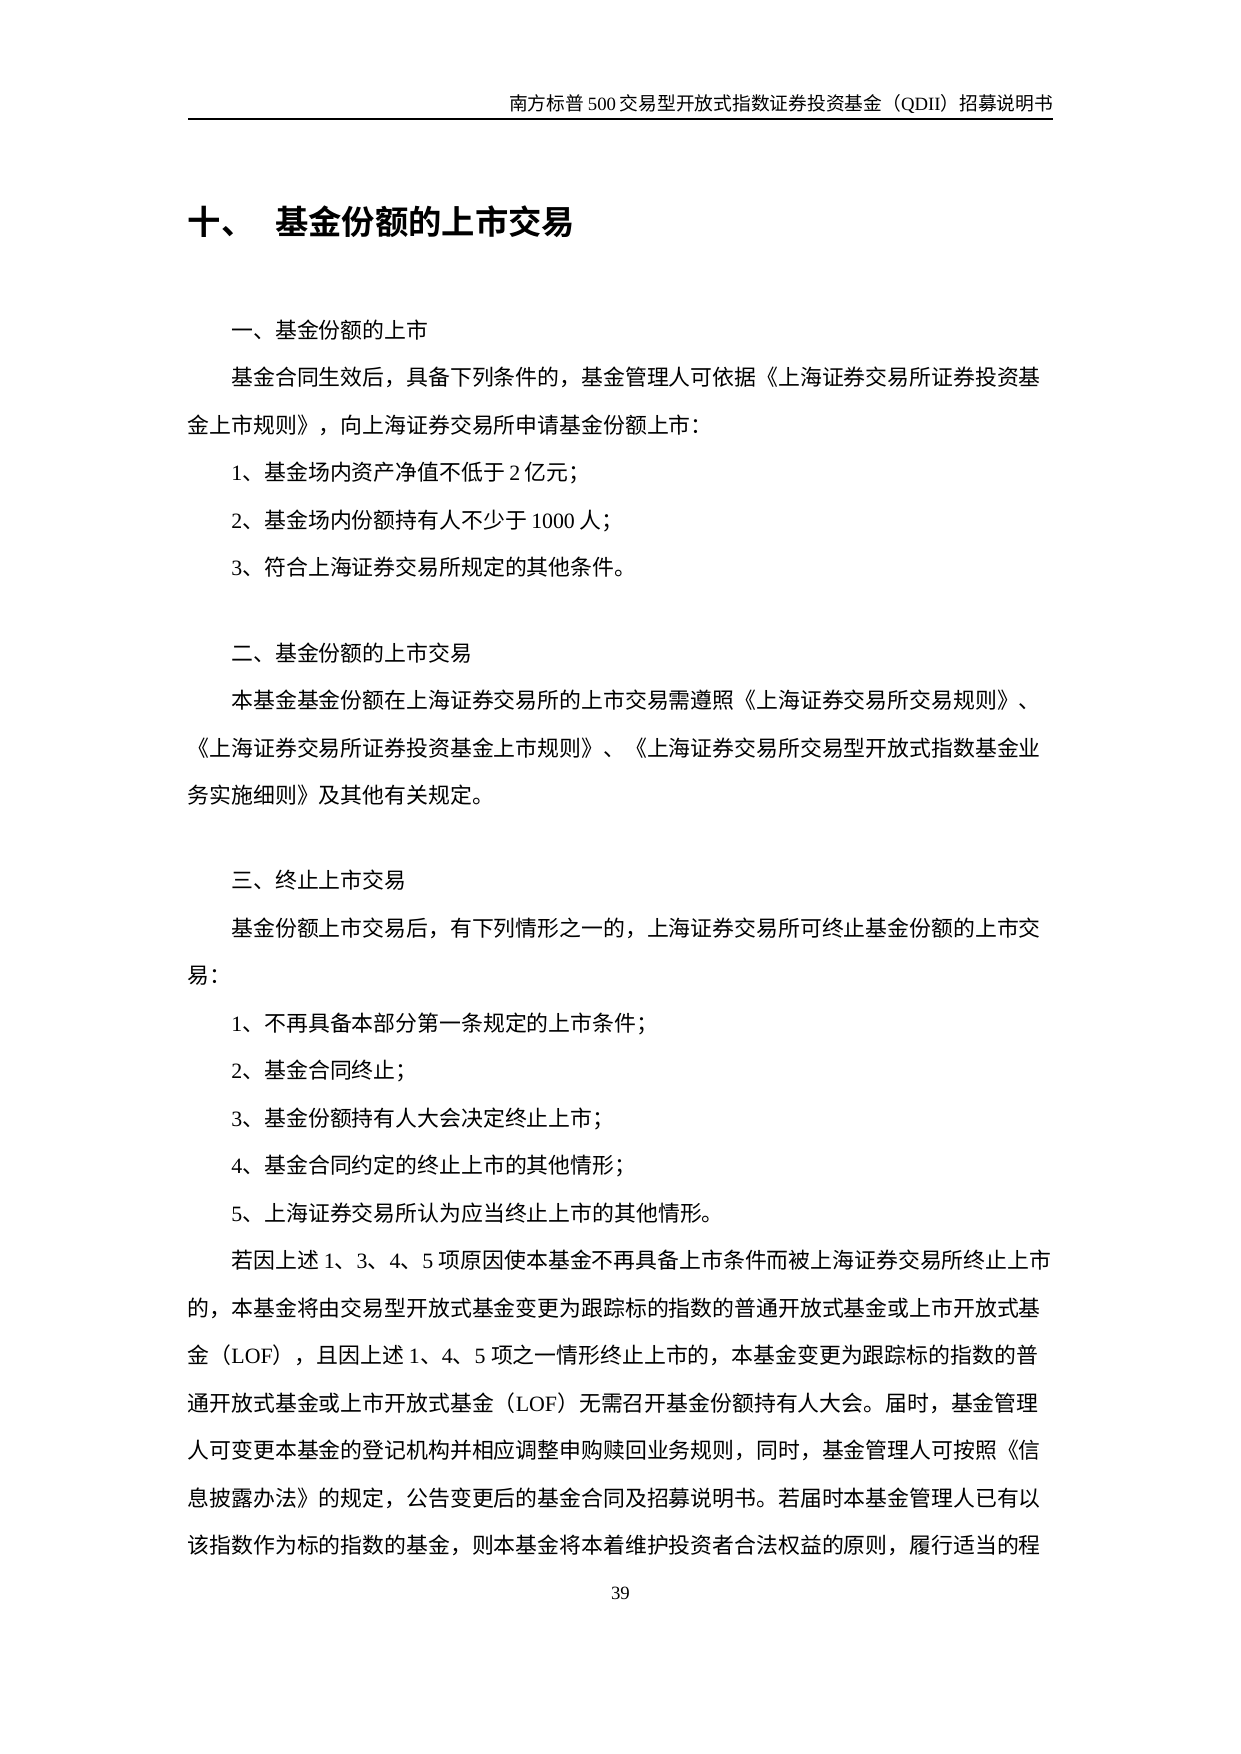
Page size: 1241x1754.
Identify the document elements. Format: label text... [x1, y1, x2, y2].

text 4、基金合同约定的终止上市的其他情形； [187, 1148, 1053, 1180]
text 2、基金场内份额持有人不少于1000人； [187, 503, 1053, 534]
text 5、上海证券交易所认为应当终止上市的其他情形。 [187, 1196, 1053, 1228]
text 1、基金场内资产净值不低于2亿元； [187, 455, 1053, 487]
text 三、终止上市交易 [187, 863, 1053, 895]
text 1、不再具备本部分第一条规定的上市条件； [187, 1006, 1053, 1038]
text 一、基金份额的上市 [187, 313, 1053, 344]
text 3、基金份额持有人大会决定终止上市； [187, 1101, 1053, 1133]
text 2、基金合同终止； [187, 1053, 1053, 1085]
text 基金份额上市交易后，有下列情形之一的，上海证券交易所可终止基金份额的上市交易： [187, 911, 1053, 990]
subtitle 基金份额的上市交易 [187, 196, 1053, 244]
text 本基金基金份额在上海证券交易所的上市交易需遵照《上海证券交易所交易规则》、《上海证券交易所证券投资基金上市规则》、《上海证券交易所交易型开放式指数基金业务实施细则》及其他有关规定。 [187, 683, 1053, 810]
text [187, 1243, 1053, 1560]
text 3、符合上海证券交易所规定的其他条件。 [187, 550, 1053, 582]
text 基金合同生效后，具备下列条件的，基金管理人可依据《上海证券交易所证券投资基金上市规则》，向上海证券交易所申请基金份额上市： [187, 360, 1053, 439]
text 二、基金份额的上市交易 [187, 636, 1053, 667]
